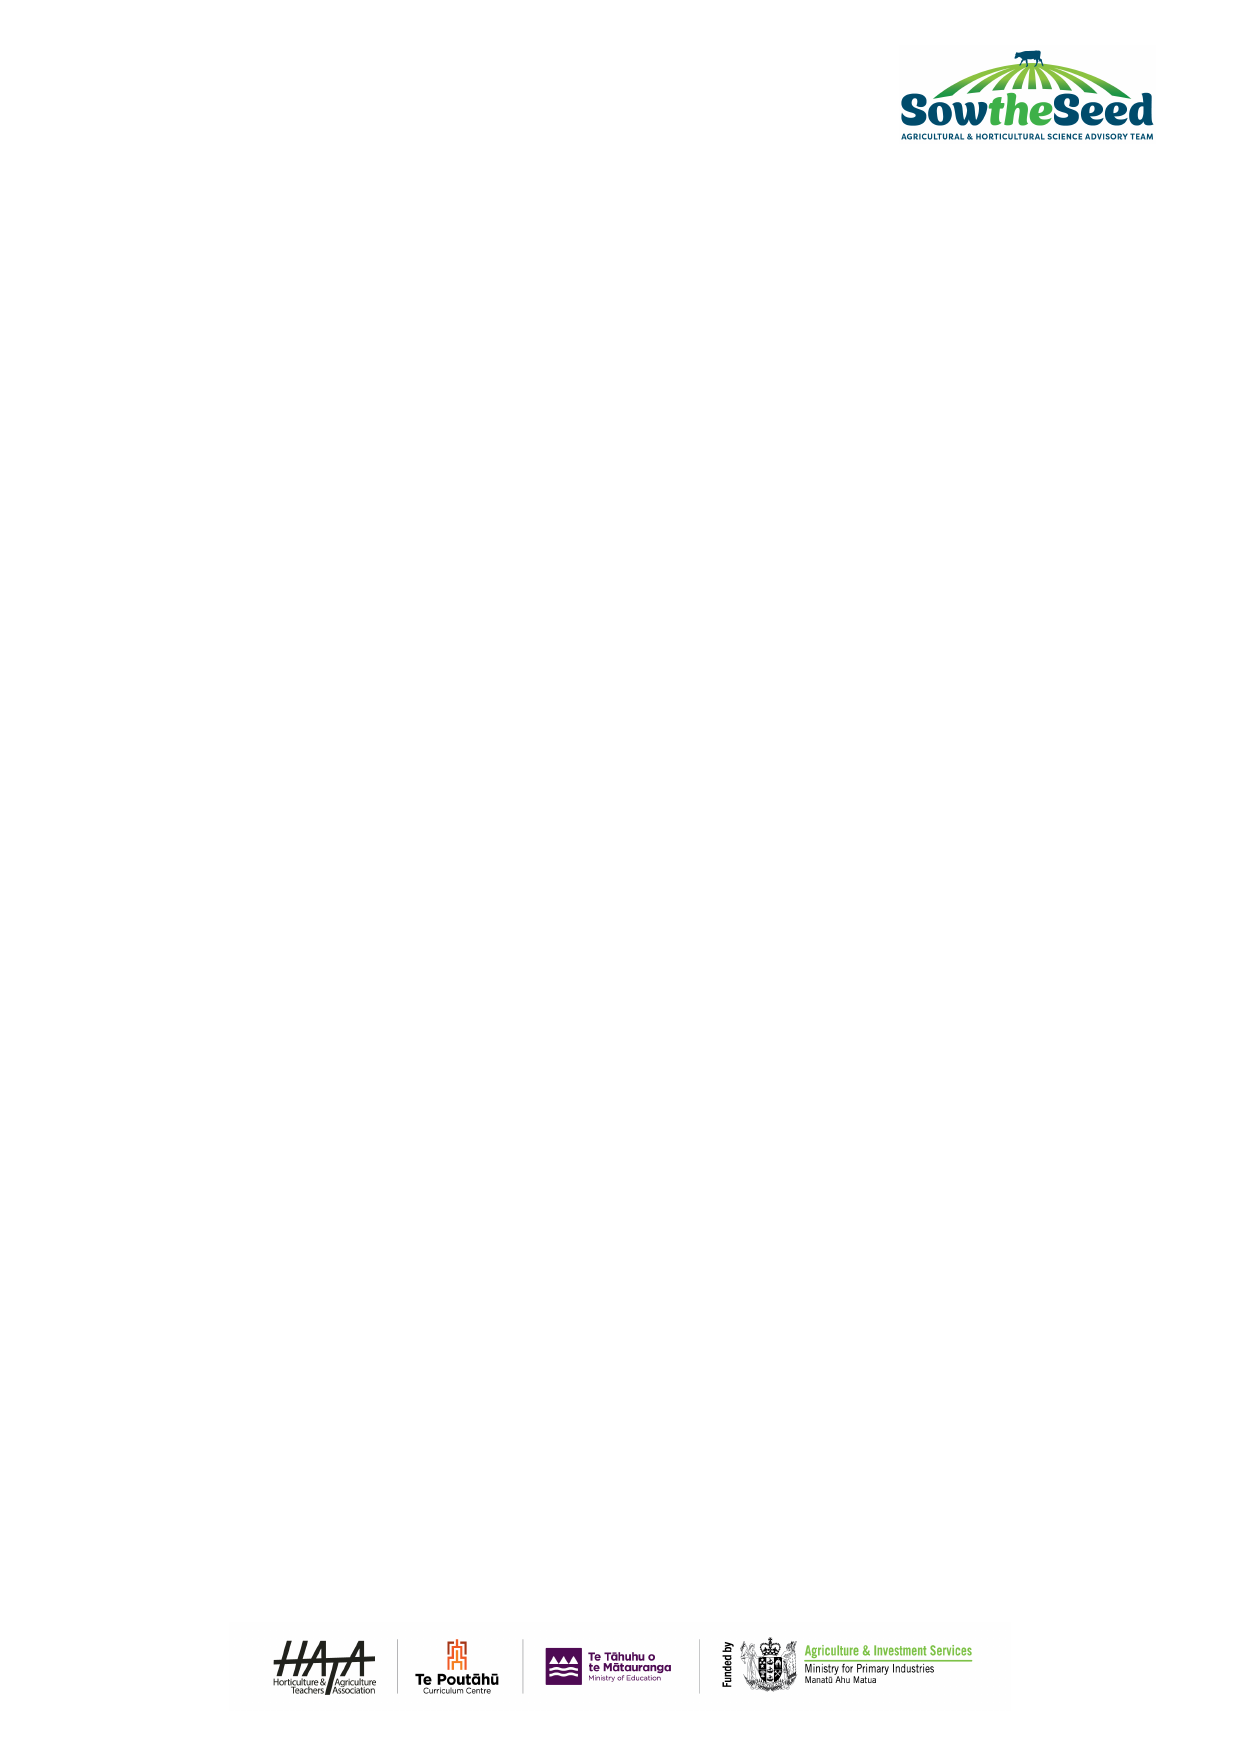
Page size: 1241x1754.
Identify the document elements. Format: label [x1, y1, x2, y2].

picture [898, 45, 1156, 144]
picture [228, 1622, 1012, 1711]
